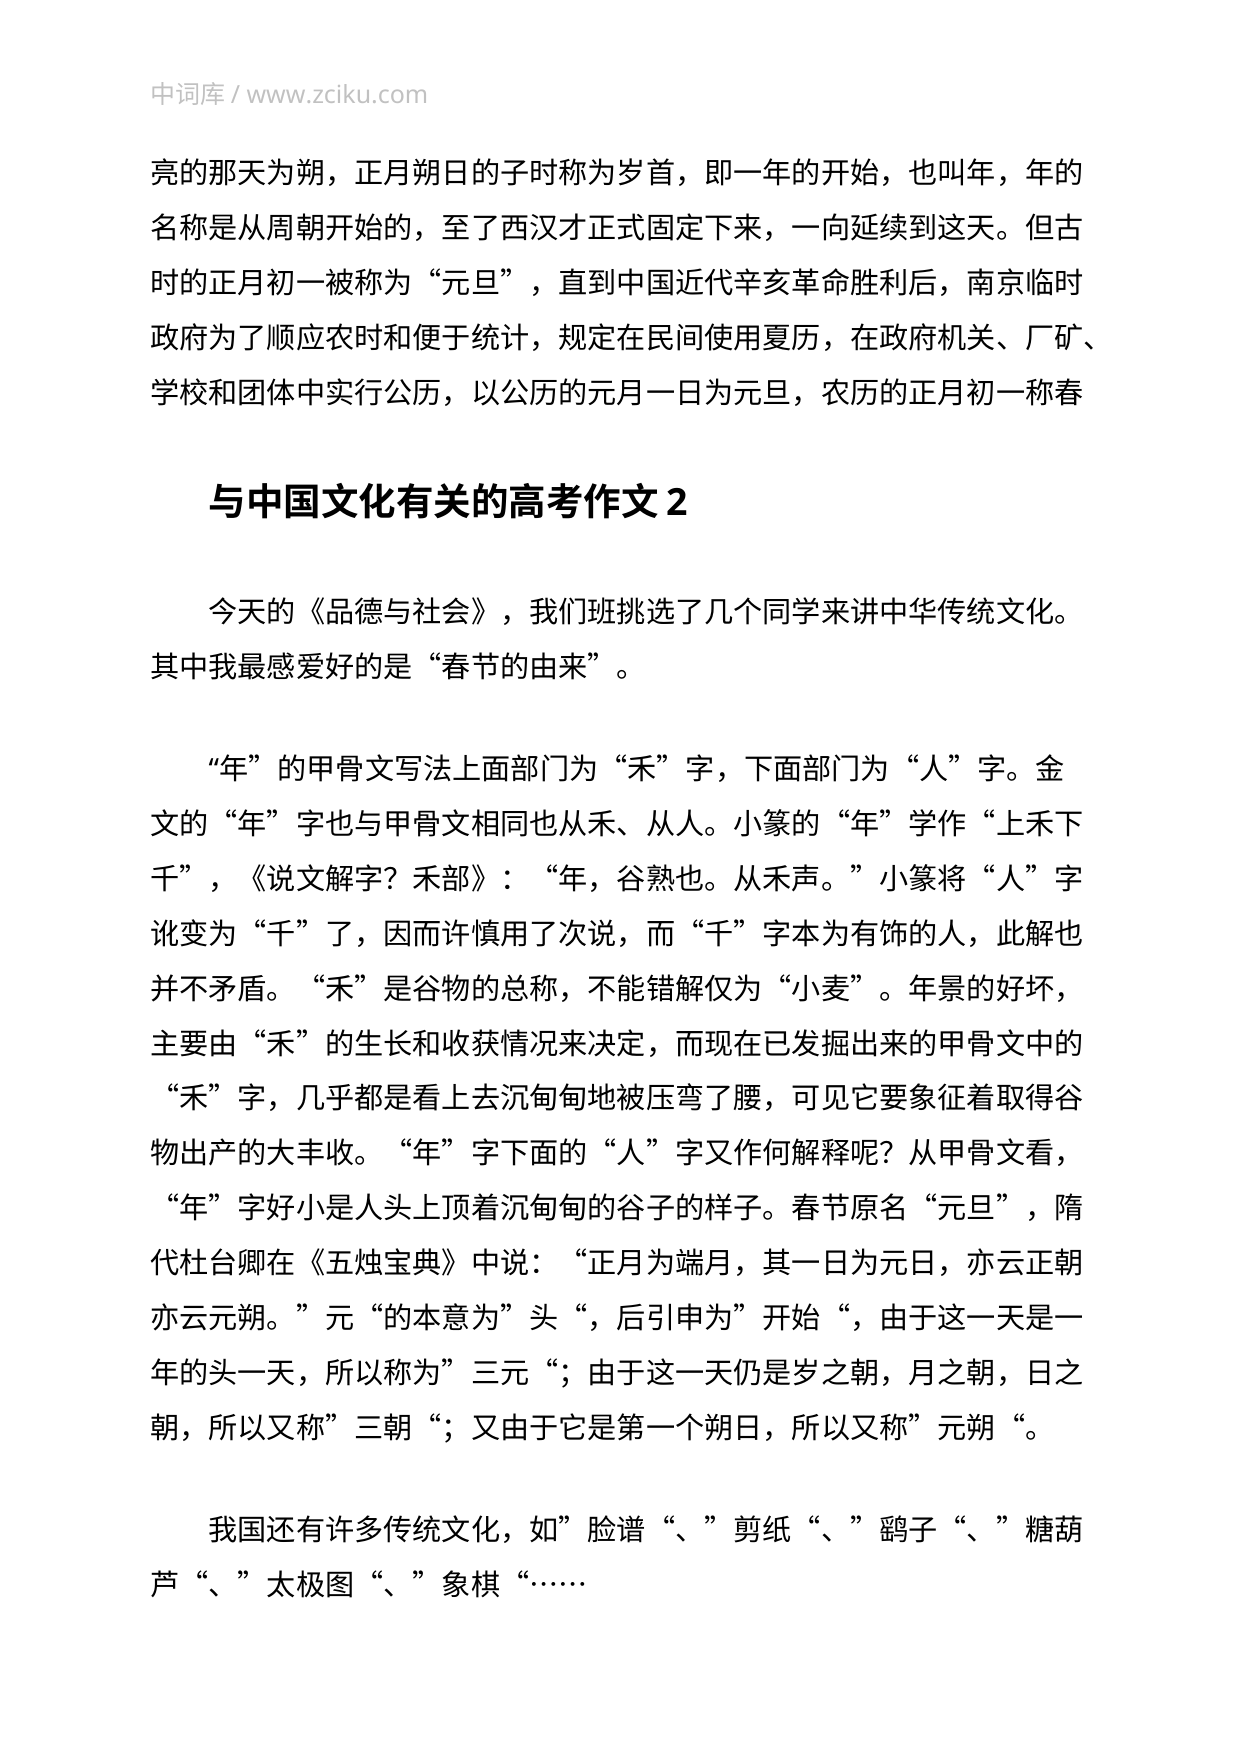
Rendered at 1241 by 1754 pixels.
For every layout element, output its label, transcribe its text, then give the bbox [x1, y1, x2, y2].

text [150, 150, 1090, 412]
text 我国还有许多传统文化，如”脸谱“、”剪纸“、”鹞子“、”糖葫芦“、”太极图“、”象棋“…… [150, 1506, 1090, 1603]
text 今天的《品德与社会》，我们班挑选了几个同学来讲中华传统文化。其中我最感爱好的是“春节的由来”。 [150, 589, 1090, 686]
text “年”的甲骨文写法上面部门为“禾”字，下面部门为“人”字。金文的“年”字也与甲骨文相同也从禾、从人。小篆的“年”学作“上禾下千”，《说文解字？禾部》：“年，谷熟也。从禾声。”小篆将“人”字讹变为“千”了，因而许慎用了次说，而“千”字本为有饰的人，此解也并不矛盾。“禾”是谷物的总称，不能错解仅为“小麦”。年景的好坏，主要由“禾”的生长和收获情况来决定，而现在已发掘出来的甲骨文中的“禾”字，几乎都是看上去沉甸甸地被压弯了腰，可见它要象征着取得谷物出产的大丰收。“年”字下面的“人”字又作何解释呢？从甲骨文看，“年”字好小是人头上顶着沉甸甸的谷子的样子。春节原名“元旦”，隋代杜台卿在《五烛宝典》中说：“正月为端月，其一日为元日，亦云正朝亦云元朔。”元“的本意为”头“，后引申为”开始“，由于这一天是一年的头一天，所以称为”三元“；由于这一天仍是岁之朝，月之朝，日之朝，所以又称”三朝“；又由于它是第一个朔日，所以又称”元朔“。 [150, 746, 1090, 1447]
text 与中国文化有关的高考作文2 [150, 471, 1090, 526]
